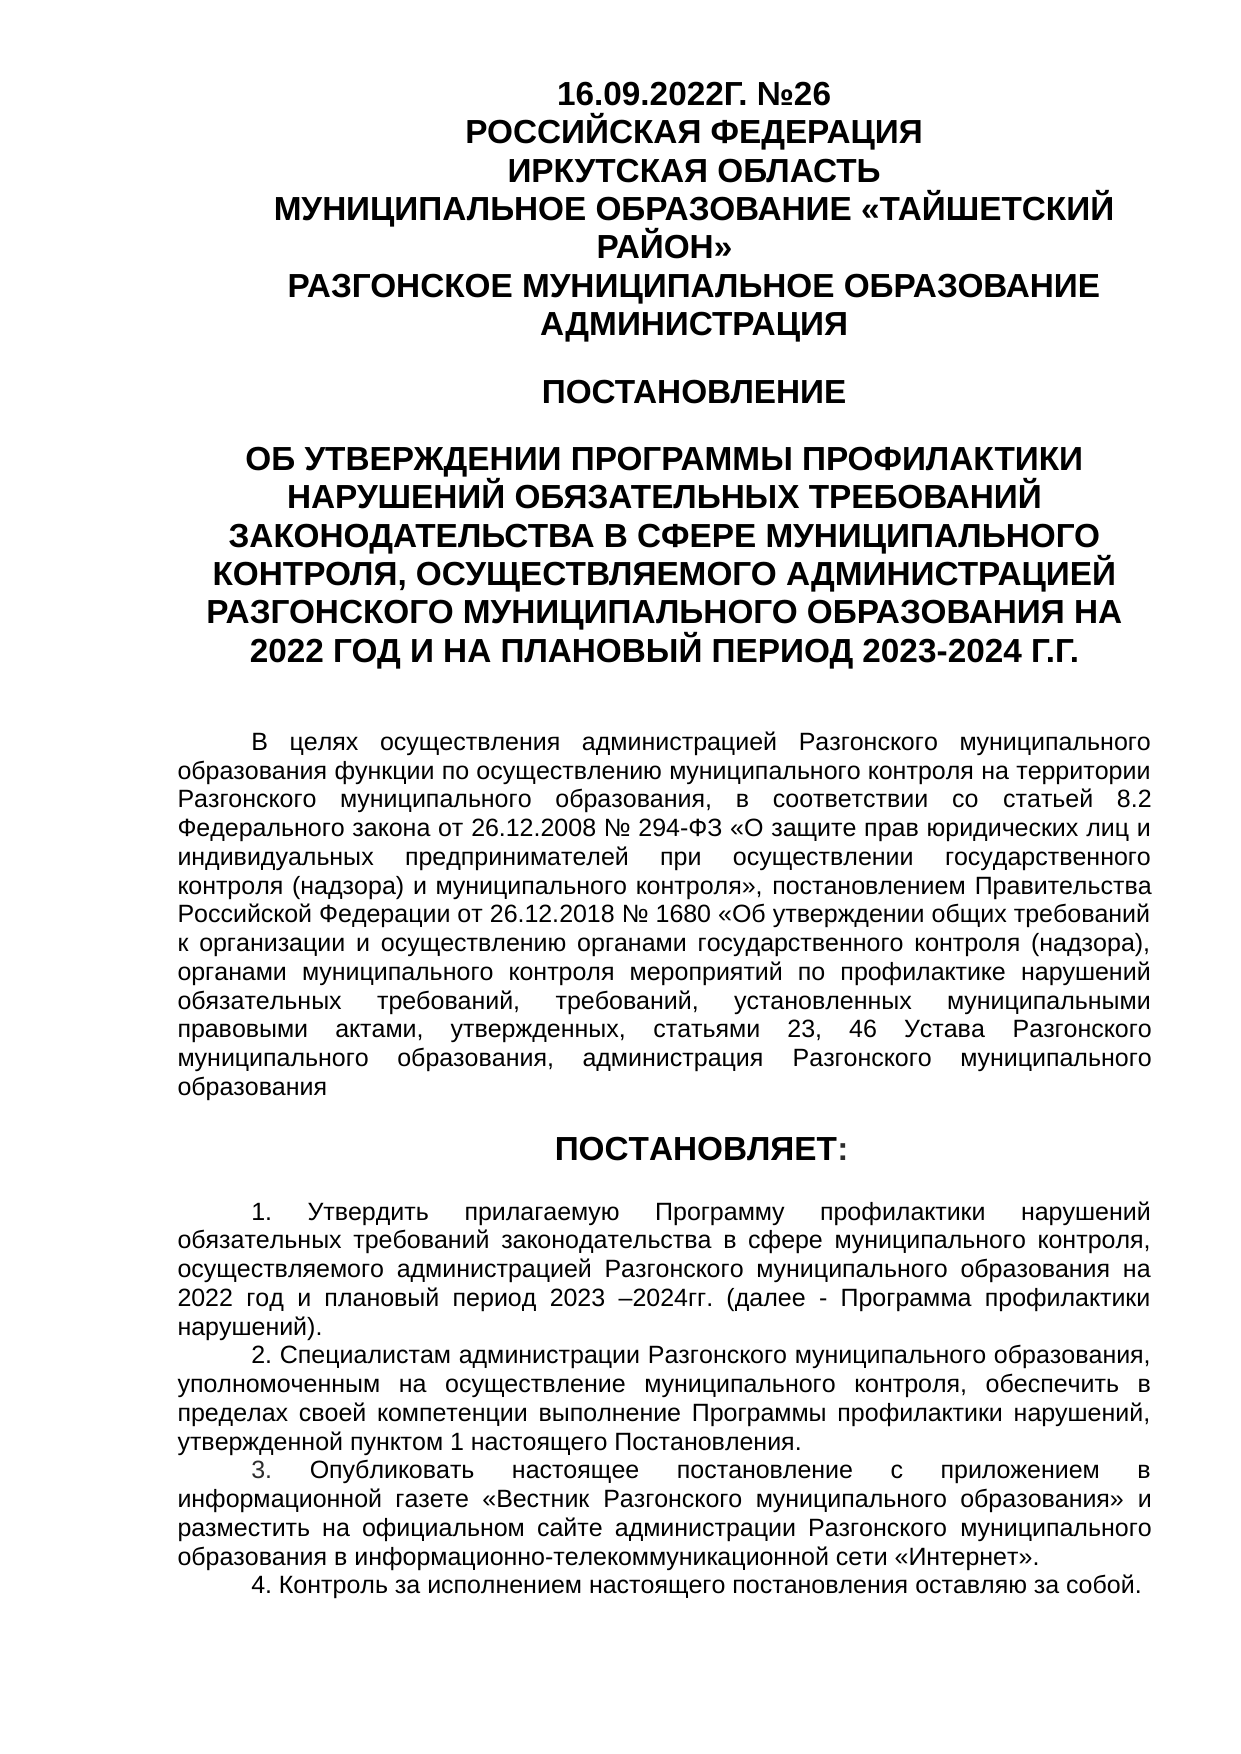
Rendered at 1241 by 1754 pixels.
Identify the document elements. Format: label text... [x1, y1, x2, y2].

text РАЗГОНСКОЕ МУНИЦИПАЛЬНОЕ ОБРАЗОВАНИЕ [177, 266, 1152, 304]
text В целях осуществления администрацией Разгонского муниципального образования функции по осуществлению муниципального контроля на территории Разгонского муниципального образования, в соответствии со статьей 8.2 Федерального закона от 26.12.2008 № 294-ФЗ «О защите прав юридических лиц и индивидуальных предпринимателей при осуществлении государственного контроля (надзора) и муниципального контроля», постановлением Правительства Российской Федерации от 26.12.2018 № 1680 «Об утверждении общих требований к организации и осуществлению органами государственного контроля (надзора), органами муниципального контроля мероприятий по профилактике нарушений обязательных требований, требований, установленных муниципальными правовыми актами, утвержденных, статьями 23, 46 Устава Разгонского муниципального образования, администрация Разгонского муниципального образования [177, 727, 1152, 1101]
text АДМИНИСТРАЦИЯ [177, 304, 1152, 343]
text 3. Опубликовать настоящее постановление с приложением в информационной газете «Вестник Разгонского муниципального образования» и разместить на официальном сайте администрации Разгонского муниципального образования в информационно-телекоммуникационной сети «Интернет». [177, 1455, 1152, 1570]
text РОССИЙСКАЯ ФЕДЕРАЦИЯ [177, 112, 1152, 151]
text ПОСТАНОВЛЯЕТ: [177, 1129, 1152, 1168]
text 16.09.2022Г. №26 [177, 74, 1152, 112]
text ПОСТАНОВЛЕНИЕ [177, 372, 1152, 410]
text МУНИЦИПАЛЬНОЕ ОБРАЗОВАНИЕ «ТАЙШЕТСКИЙ РАЙОН» [177, 189, 1152, 266]
text 1. Утвердить прилагаемую Программу профилактики нарушений обязательных требований законодательства в сфере муниципального контроля, осуществляемого администрацией Разгонского муниципального образования на 2022 год и плановый период 2023 –2024гг. (далее - Программа профилактики нарушений). [177, 1197, 1152, 1340]
text 2. Специалистам администрации Разгонского муниципального образования, уполномоченным на осуществление муниципального контроля, обеспечить в пределах своей компетенции выполнение Программы профилактики нарушений, утвержденной пунктом 1 настоящего Постановления. [177, 1340, 1152, 1455]
text 4. Контроль за исполнением настоящего постановления оставляю за собой. [177, 1570, 1152, 1599]
text ИРКУТСКАЯ ОБЛАСТЬ [177, 151, 1152, 189]
text ОБ УТВЕРЖДЕНИИ ПРОГРАММЫ ПРОФИЛАКТИКИ НАРУШЕНИЙ ОБЯЗАТЕЛЬНЫХ ТРЕБОВАНИЙ ЗАКОНОДАТЕЛЬСТВА В СФЕРЕ МУНИЦИПАЛЬНОГО КОНТРОЛЯ, ОСУЩЕСТВЛЯЕМОГО АДМИНИСТРАЦИЕЙ РАЗГОНСКОГО МУНИЦИПАЛЬНОГО ОБРАЗОВАНИЯ НА 2022 ГОД И НА ПЛАНОВЫЙ ПЕРИОД 2023-2024 Г.Г. [177, 439, 1152, 669]
